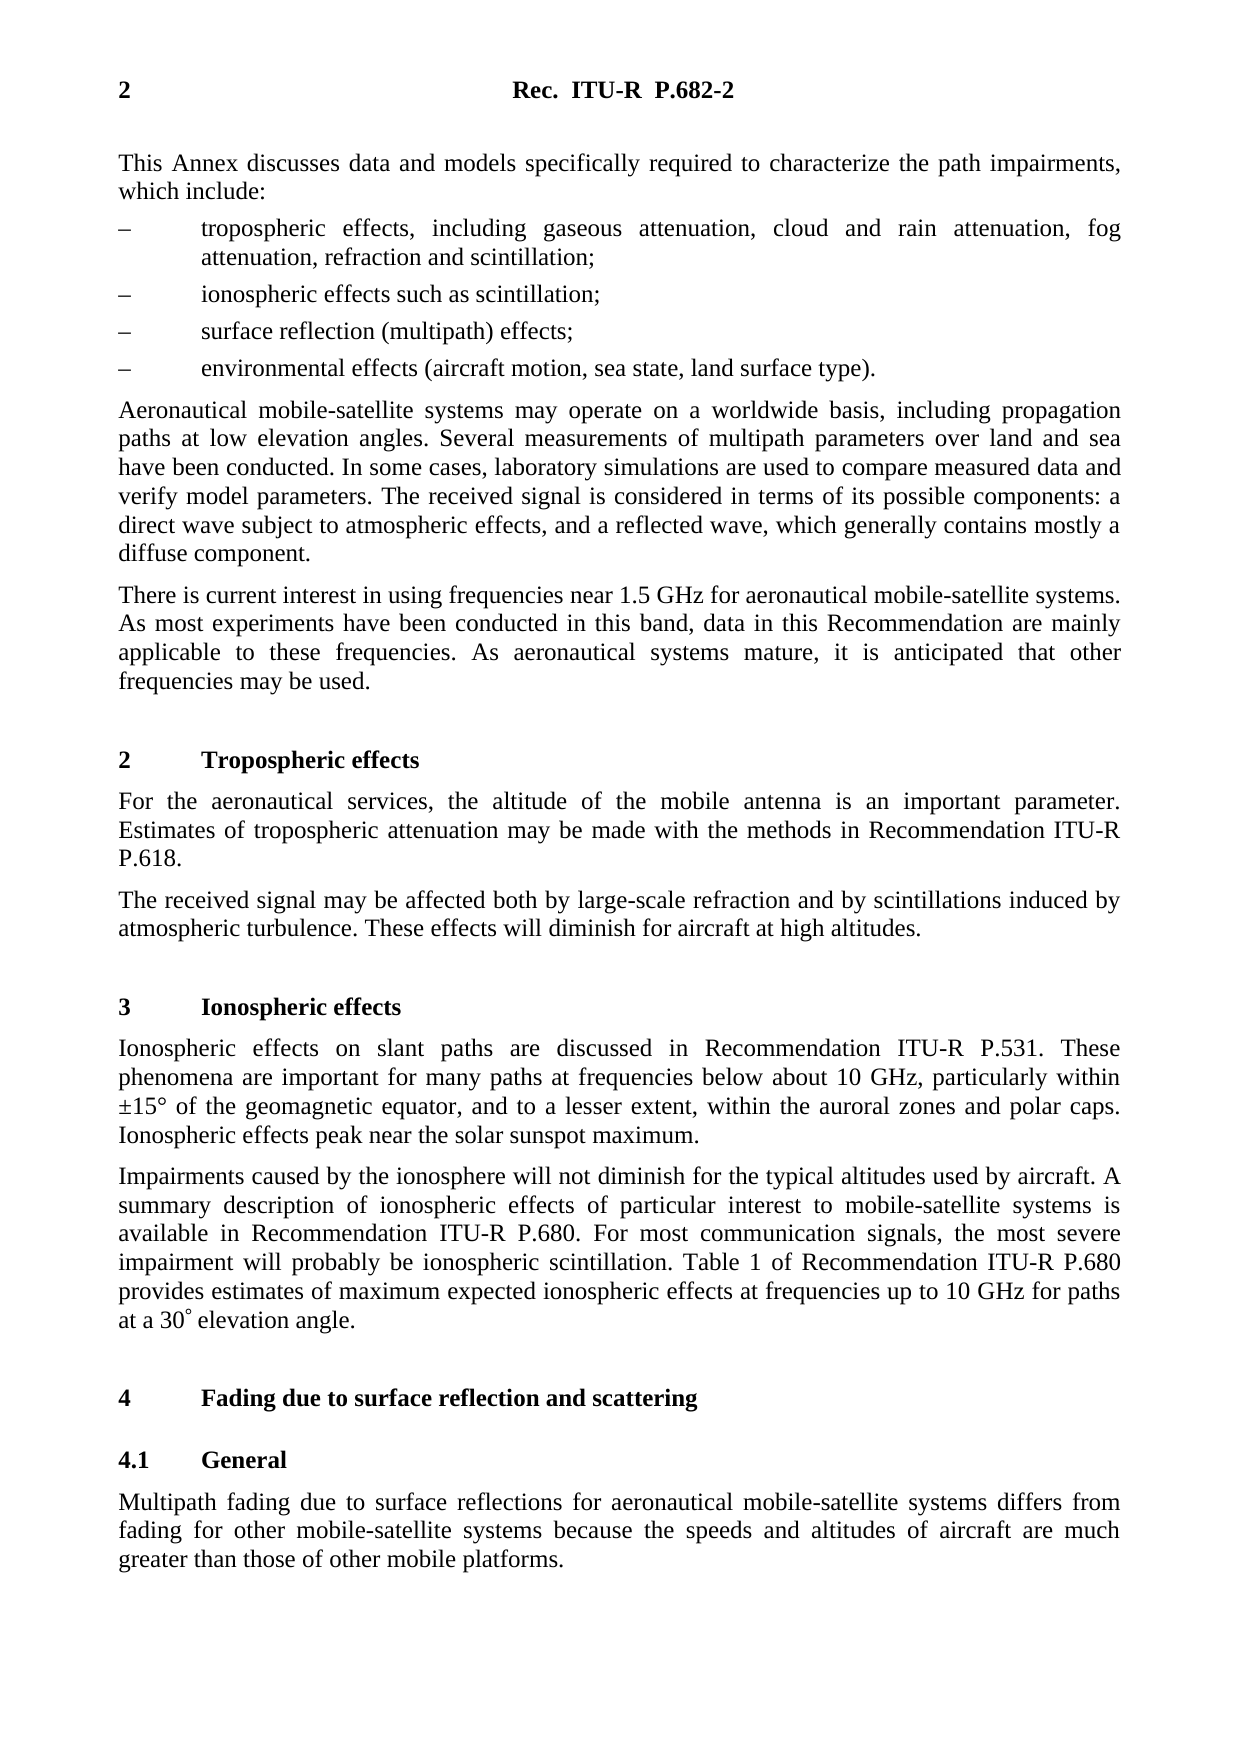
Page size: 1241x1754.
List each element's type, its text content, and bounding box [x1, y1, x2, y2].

subtitle 4.1 General [118, 1446, 1122, 1474]
text – environmental effects (aircraft motion, sea state, land surface type). [118, 353, 1122, 382]
subtitle 3 Ionospheric effects [118, 992, 1122, 1021]
subtitle 4 Fading due to surface reflection and scattering [118, 1383, 1122, 1412]
text The received signal may be affected both by large-scale refraction and by scintillations induced by atmospheric turbulence. These effects will diminish for aircraft at high altitudes. [118, 885, 1122, 942]
text – surface reflection (multipath) effects; [118, 316, 1122, 345]
text – ionospheric effects such as scintillation; [118, 279, 1122, 308]
text Aeronautical mobile-satellite systems may operate on a worldwide basis, including propagation paths at low elevation angles. Several measurements of multipath parameters over land and sea have been conducted. In some cases, laboratory simulations are used to compare measured data and verify model parameters. The received signal is considered in terms of its possible components: a direct wave subject to atmospheric effects, and a reflected wave, which generally contains mostly a diffuse component. [118, 395, 1122, 567]
text Ionospheric effects on slant paths are discussed in Recommendation ITU-R P.531. These phenomena are important for many paths at frequencies below about 10 GHz, particularly within ±15° of the geomagnetic equator, and to a lesser extent, within the auroral zones and polar caps. Ionospheric effects peak near the solar sunspot maximum. [118, 1033, 1122, 1148]
text – tropospheric effects, including gaseous attenuation, cloud and rain attenuation, fog attenuation, refraction and scintillation; [118, 213, 1122, 271]
text This Annex discusses data and models specifically required to characterize the path impairments, which include: [118, 148, 1122, 205]
text Impairments caused by the ionosphere will not diminish for the typical altitudes used by aircraft. A summary description of ionospheric effects of particular interest to mobile-satellite systems is available in Recommendation ITU-R P.680. For most communication signals, the most severe impairment will probably be ionospheric scintillation. Table 1 of Recommendation ITU-R P.680 provides estimates of maximum expected ionospheric effects at frequencies up to 10 GHz for paths at a 30 elevation angle. [118, 1161, 1122, 1333]
text For the aeronautical services, the altitude of the mobile antenna is an important parameter. Estimates of tropospheric attenuation may be made with the methods in Recommendation ITU-R P.618. [118, 786, 1122, 872]
text There is current interest in using frequencies near 1.5 GHz for aeronautical mobile-satellite systems. As most experiments have been conducted in this band, data in this Recommendation are mainly applicable to these frequencies. As aeronautical systems mature, it is anticipated that other frequencies may be used. [118, 580, 1122, 695]
text Multipath fading due to surface reflections for aeronautical mobile-satellite systems differs from fading for other mobile-satellite systems because the speeds and altitudes of aircraft are much greater than those of other mobile platforms. [118, 1487, 1122, 1573]
subtitle 2 Tropospheric effects [118, 745, 1122, 773]
